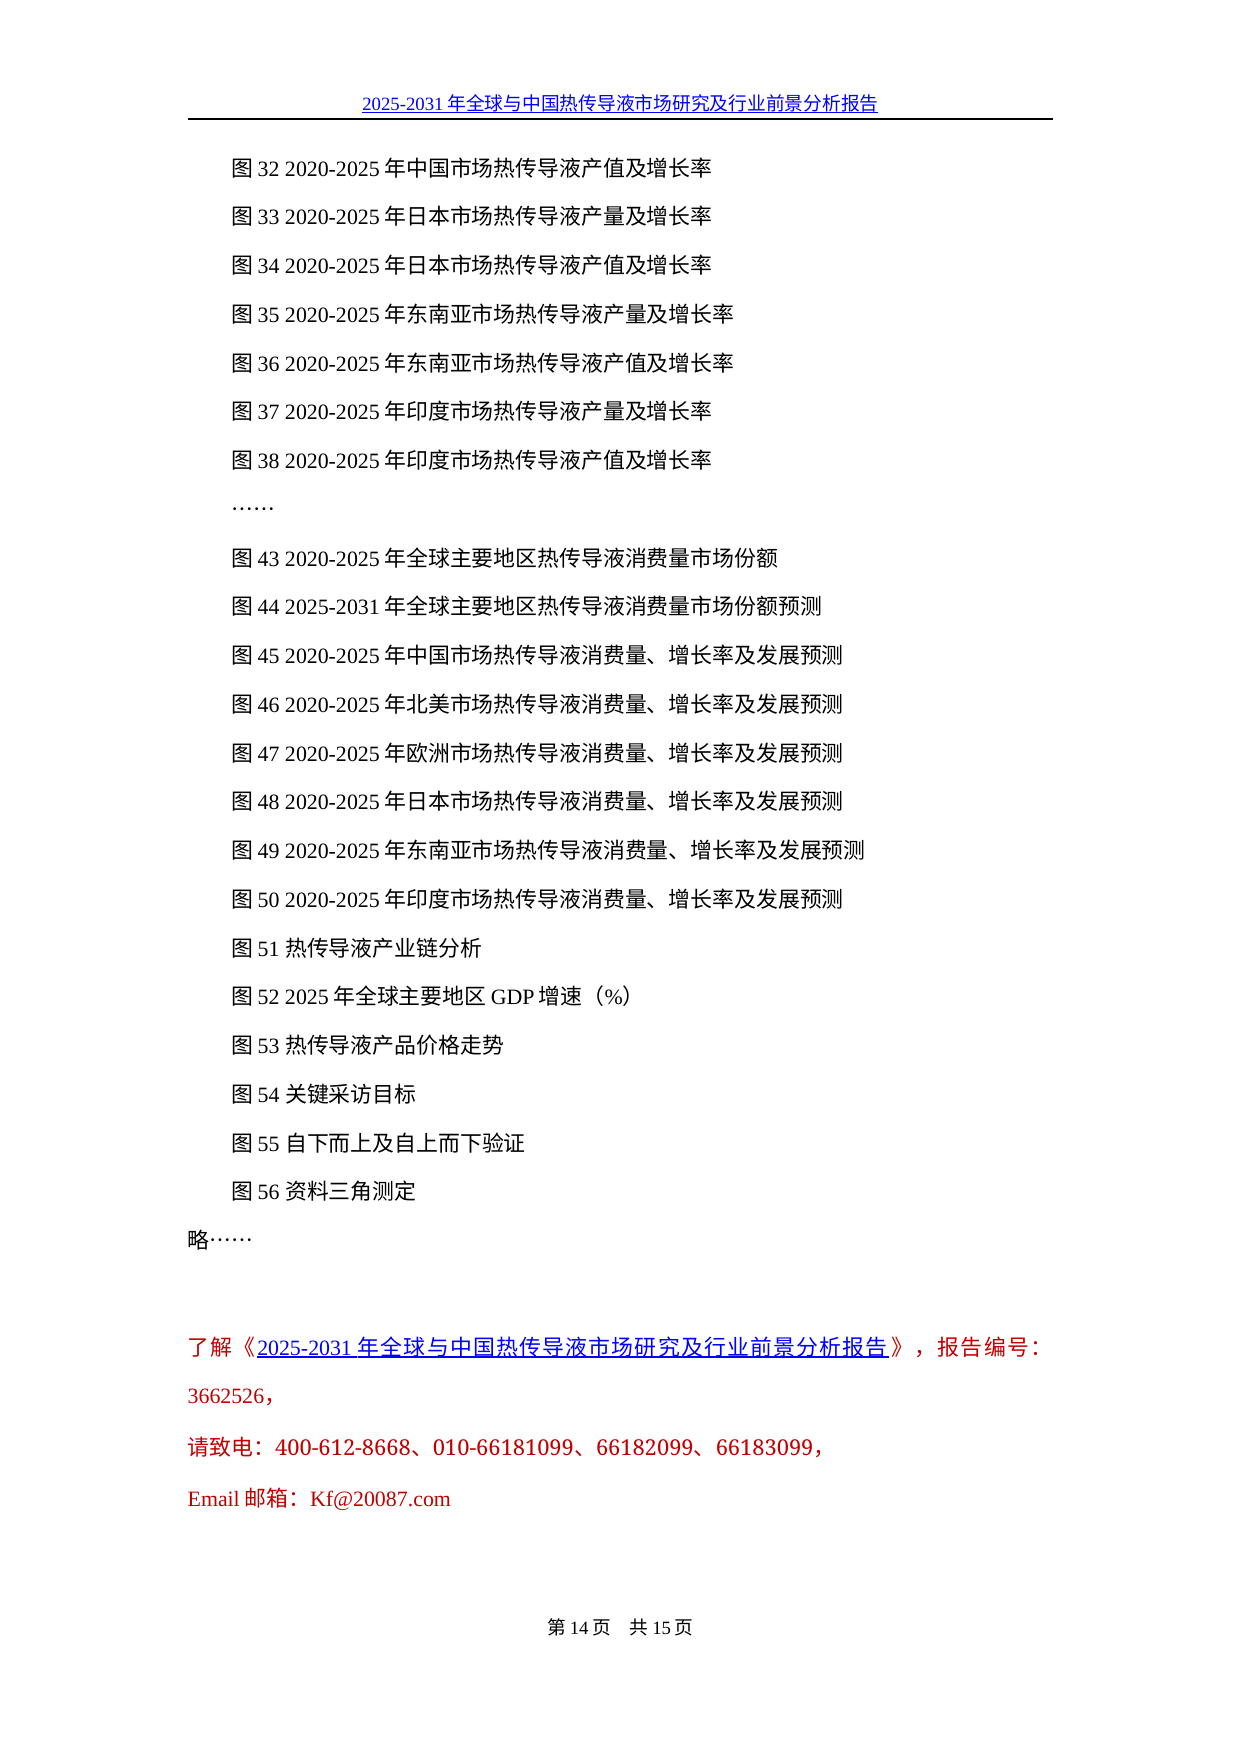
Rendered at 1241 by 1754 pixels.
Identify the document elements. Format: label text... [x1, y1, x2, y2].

text 了解《2025-2031年全球与中国热传导液市场研究及行业前景分析报告》，报告编号：3662526， [187, 1329, 1053, 1410]
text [187, 150, 1053, 1255]
text Email邮箱：Kf@20087.com [187, 1481, 1053, 1513]
text 请致电：400-612-8668、010-66181099、66182099、66183099， [187, 1429, 1053, 1462]
